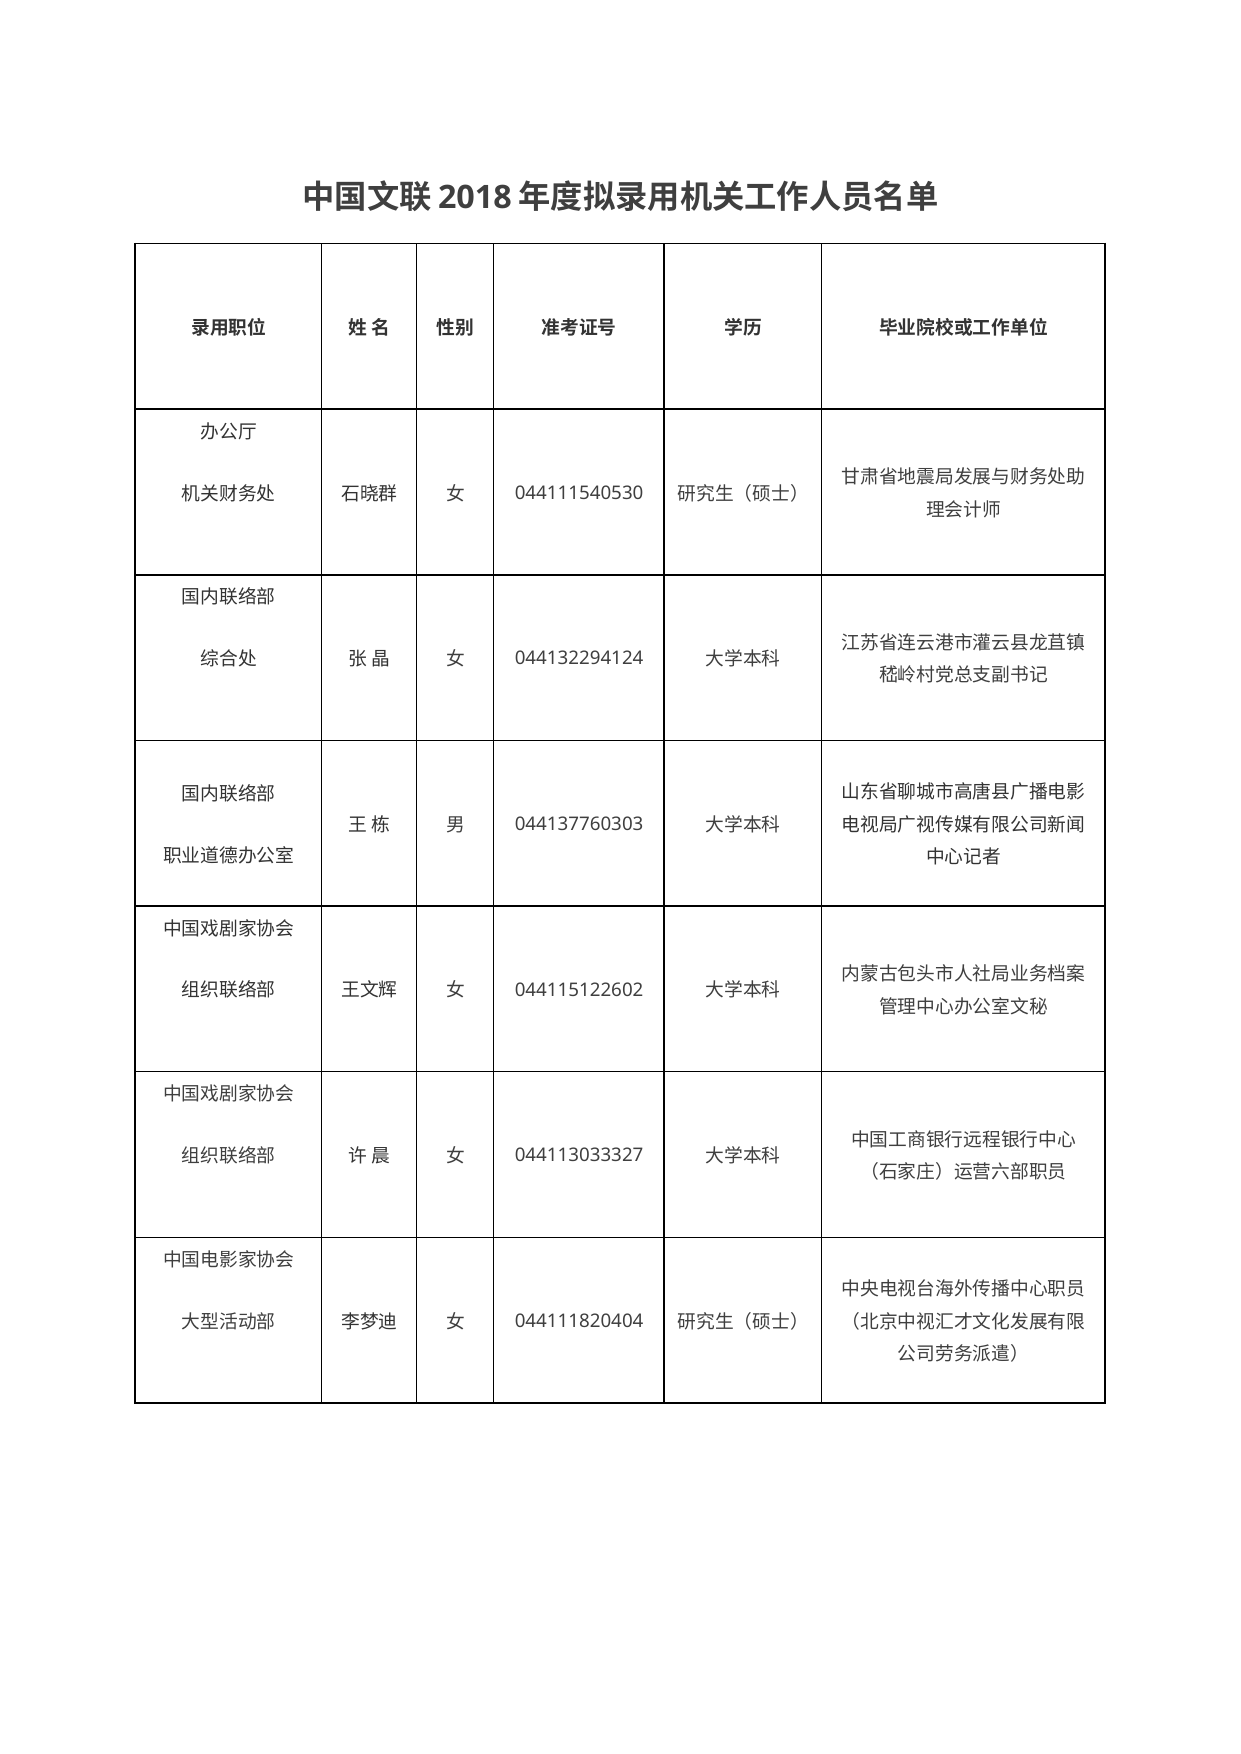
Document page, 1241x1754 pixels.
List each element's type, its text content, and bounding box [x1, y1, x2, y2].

table_cell 国内联络部 职业道德办公室 [136, 741, 321, 905]
table_header 准考证号 [494, 244, 663, 408]
table_cell 大学本科 [665, 1072, 821, 1236]
table_cell 男 [417, 741, 493, 905]
table_header 姓 名 [322, 244, 416, 408]
table_cell 044111540530 [494, 410, 663, 574]
table_cell 张 晶 [322, 576, 416, 739]
table_cell 李梦迪 [322, 1238, 416, 1402]
table_cell 内蒙古包头市人社局业务档案管理中心办公室文秘 [822, 907, 1104, 1071]
table_cell 女 [417, 576, 493, 739]
table_cell 044111820404 [494, 1238, 663, 1402]
table_cell 女 [417, 1238, 493, 1402]
table_header 学历 [665, 244, 821, 408]
table_cell 女 [417, 907, 493, 1071]
table_cell 国内联络部 综合处 [136, 576, 321, 739]
table_cell 女 [417, 410, 493, 574]
table_cell 044137760303 [494, 741, 663, 905]
table_cell 研究生（硕士） [665, 1238, 821, 1402]
table_cell 女 [417, 1072, 493, 1236]
table_cell 大学本科 [665, 907, 821, 1071]
table_cell 044113033327 [494, 1072, 663, 1236]
table_cell 中国工商银行远程银行中心（石家庄）运营六部职员 [822, 1072, 1104, 1236]
table_cell 中央电视台海外传播中心职员（北京中视汇才文化发展有限公司劳务派遣） [822, 1238, 1104, 1402]
table_cell 办公厅 机关财务处 [136, 410, 321, 574]
table_header 录用职位 [136, 244, 321, 408]
table_cell 中国戏剧家协会 组织联络部 [136, 1072, 321, 1236]
table_cell 江苏省连云港市灌云县龙苴镇嵇岭村党总支副书记 [822, 576, 1104, 739]
table_cell 甘肃省地震局发展与财务处助理会计师 [822, 410, 1104, 574]
table_cell 许 晨 [322, 1072, 416, 1236]
table_cell 中国电影家协会 大型活动部 [136, 1238, 321, 1402]
table_cell 044132294124 [494, 576, 663, 739]
table_header 性别 [417, 244, 493, 408]
text 中国文联2018年度拟录用机关工作人员名单 [187, 162, 1053, 227]
table_cell 研究生（硕士） [665, 410, 821, 574]
table_cell 王文辉 [322, 907, 416, 1071]
table_cell 中国戏剧家协会 组织联络部 [136, 907, 321, 1071]
table_header 毕业院校或工作单位 [822, 244, 1104, 408]
table_cell 大学本科 [665, 576, 821, 739]
table_cell 山东省聊城市高唐县广播电影电视局广视传媒有限公司新闻中心记者 [822, 741, 1104, 905]
table_cell 044115122602 [494, 907, 663, 1071]
table_cell 王 栋 [322, 741, 416, 905]
table_cell 石晓群 [322, 410, 416, 574]
table_cell 大学本科 [665, 741, 821, 905]
